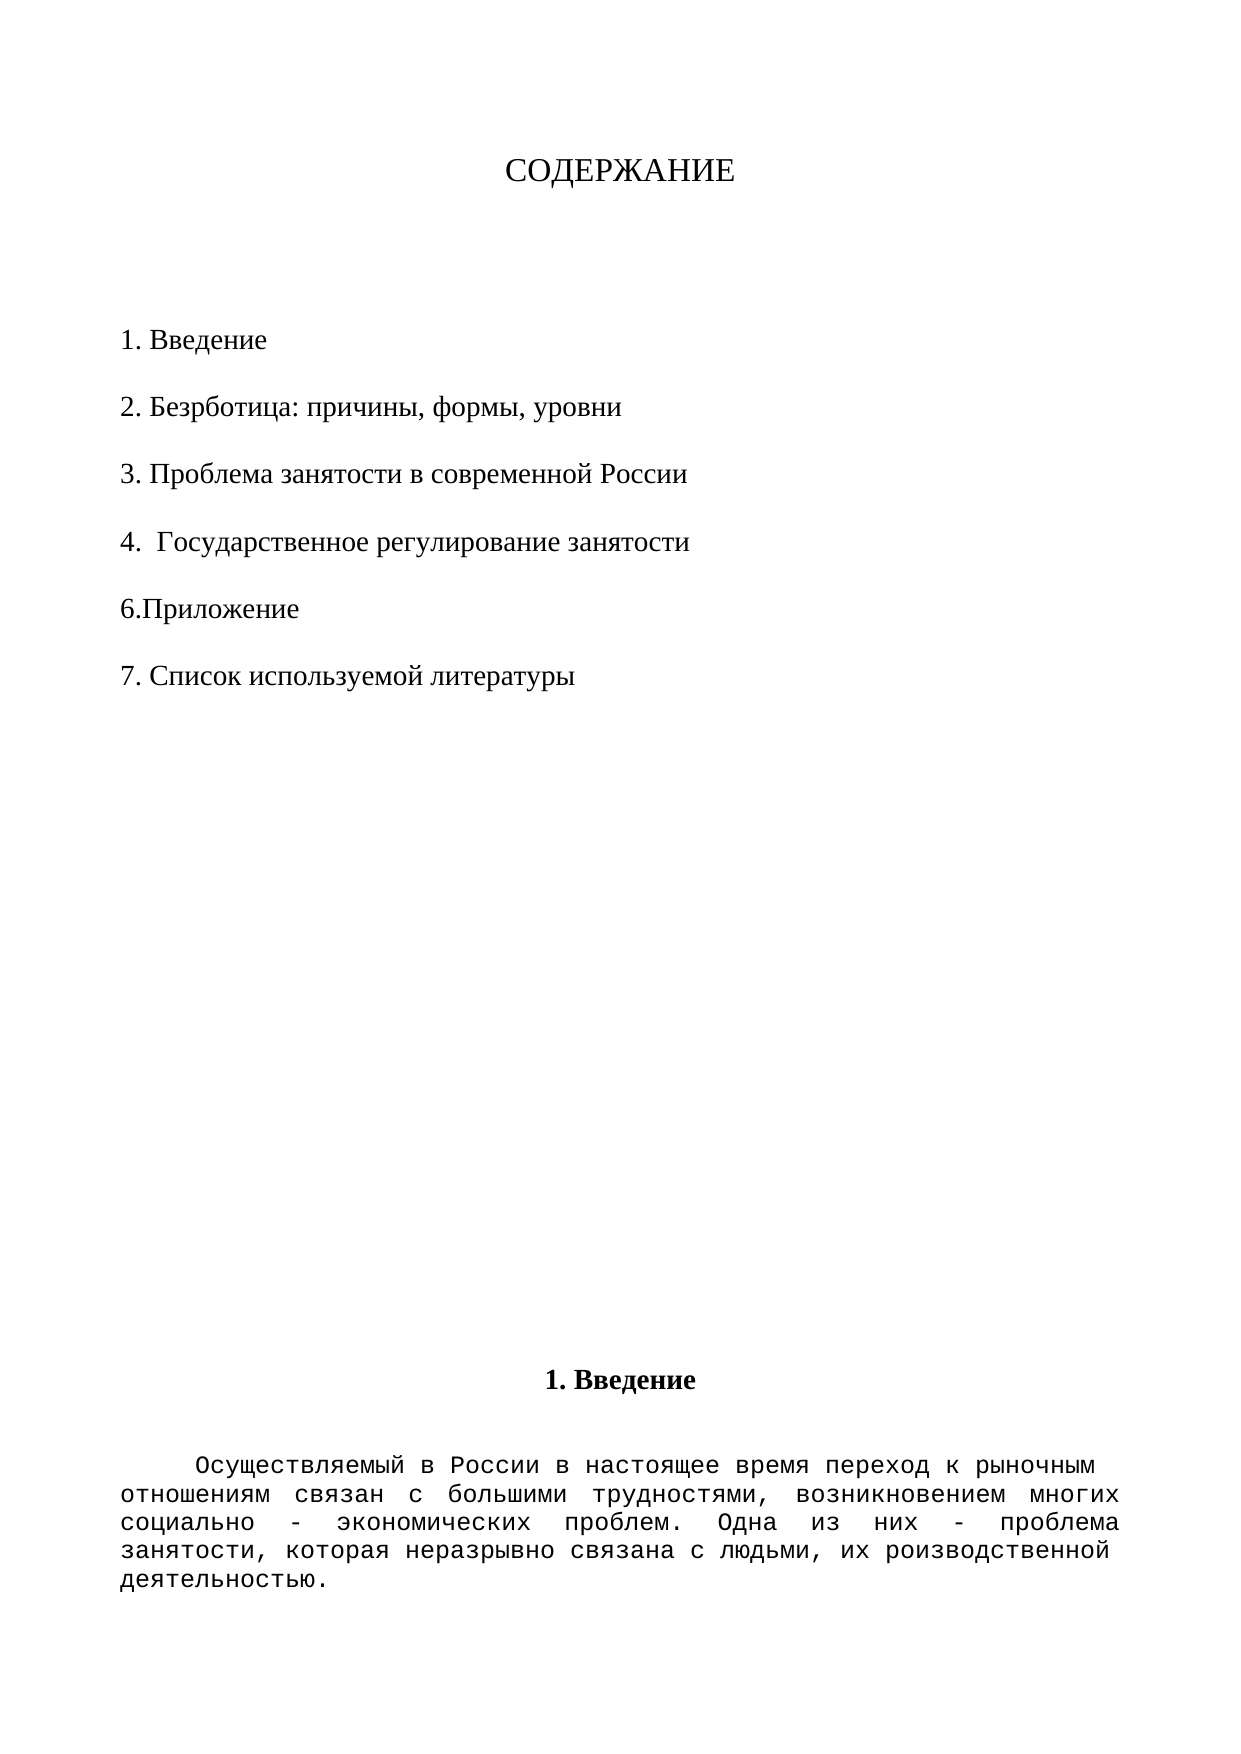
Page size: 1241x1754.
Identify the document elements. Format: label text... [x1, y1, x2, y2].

text 1. Введение [120, 1362, 1120, 1396]
text Осуществляемый в России в настоящее время переход к рыночным [120, 1453, 1120, 1481]
text 7. Список используемой литературы [120, 658, 1120, 691]
text СОДЕРЖАНИЕ [120, 150, 1120, 188]
text 1. Введение [120, 322, 1120, 356]
text 3. Проблема занятости в современной России [120, 457, 1120, 490]
text деятельностью. [120, 1566, 1120, 1595]
text 4. Государственное регулирование занятости [120, 524, 1120, 557]
text 2. Безрботица: причины, формы, уровни [120, 389, 1120, 423]
text 6.Приложение [120, 591, 1120, 624]
text отношениям связан с большими трудностями, возникновением многих социально - экономических проблем. Одна из них - проблема занятости, которая неразрывно связана с людьми, их роизводственной [120, 1481, 1120, 1566]
